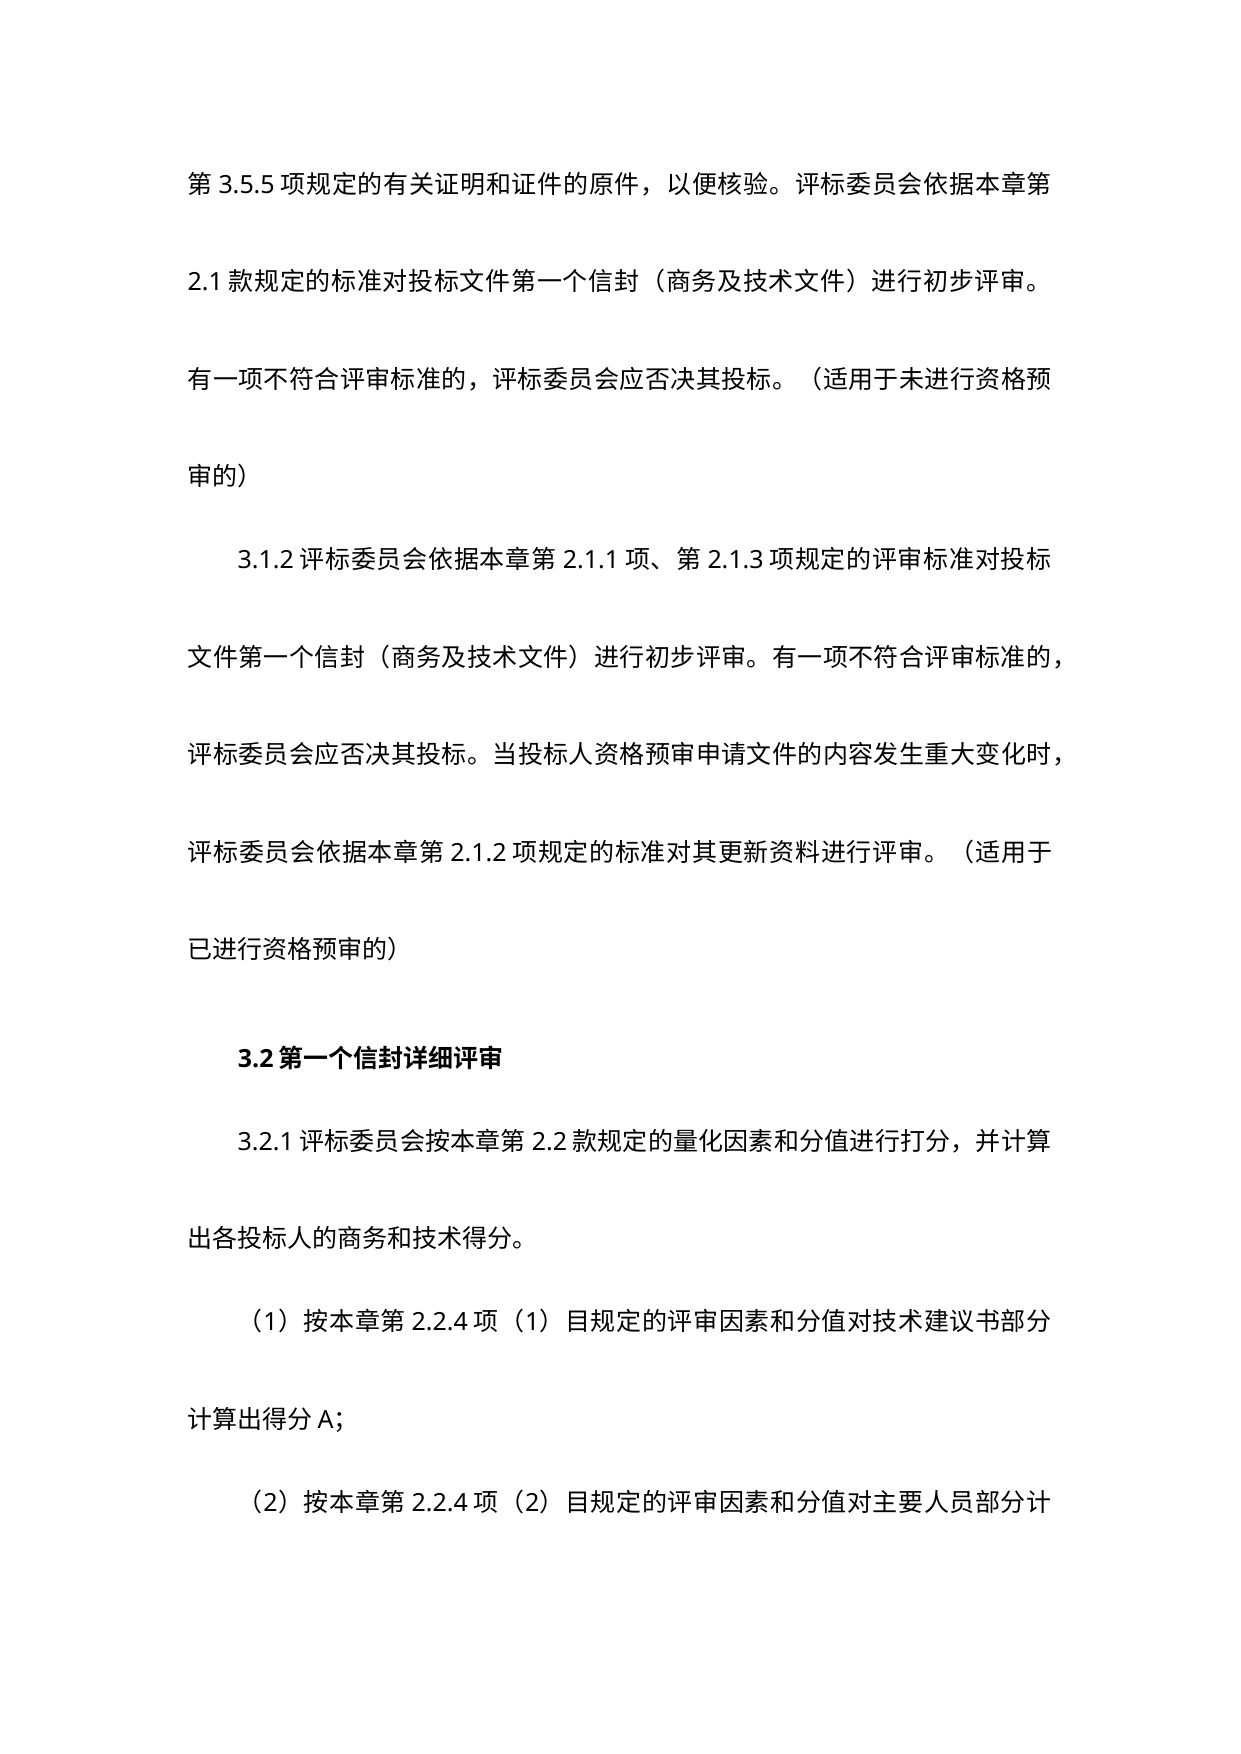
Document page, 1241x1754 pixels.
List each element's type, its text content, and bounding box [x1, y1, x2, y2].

text 3.2.1评标委员会按本章第2.2款规定的量化因素和分值进行打分，并计算出各投标人的商务和技术得分。 [187, 1107, 1053, 1269]
text （1）按本章第2.2.4项（1）目规定的评审因素和分值对技术建议书部分计算出得分A； [187, 1287, 1053, 1450]
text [187, 150, 1053, 507]
text 3.1.2评标委员会依据本章第2.1.1项、第2.1.3项规定的评审标准对投标文件第一个信封（商务及技术文件）进行初步评审。有一项不符合评审标准的，评标委员会应否决其投标。当投标人资格预审申请文件的内容发生重大变化时，评标委员会依据本章第2.1.2项规定的标准对其更新资料进行评审。（适用于已进行资格预审的） [187, 526, 1053, 981]
text 3.2第一个信封详细评审 [187, 1024, 1053, 1089]
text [187, 1468, 1053, 1533]
